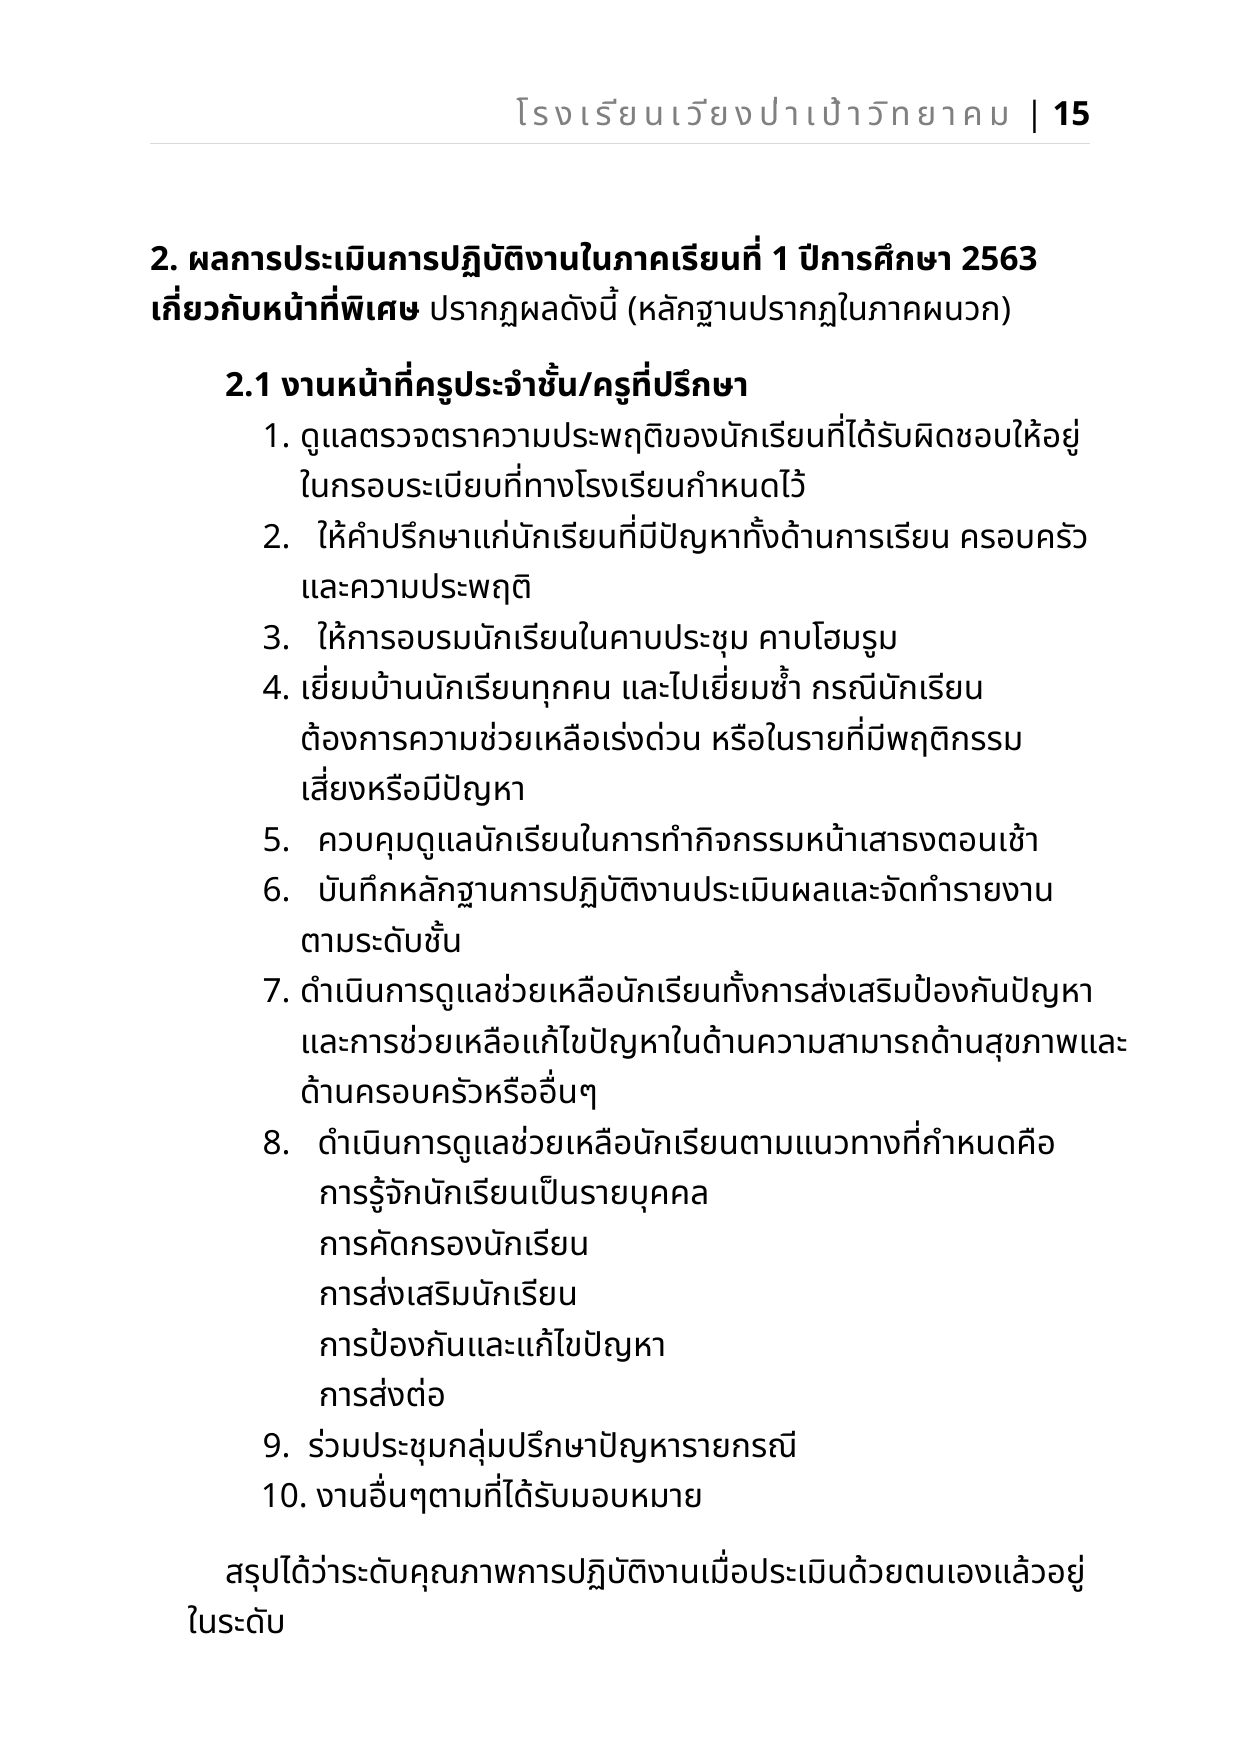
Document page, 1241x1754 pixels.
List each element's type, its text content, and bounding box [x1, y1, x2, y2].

text 9. ร่วมประชุมกลุ่มปรึกษาปัญหารายกรณี [262, 1421, 1090, 1472]
text 2. ผลการประเมินการปฏิบัติงานในภาคเรียนที่ 1 ปีการศึกษา 2563 เกี่ยวกับหน้าที่พิเศษ ปรากฏผลดังนี้ (หลักฐานปรากฏในภาคผนวก) [150, 234, 1090, 336]
list การส่งเสริมนักเรียน [291, 1270, 1090, 1321]
list ควบคุมดูแลนักเรียนในการทำกิจกรรมหน้าเสาธงตอนเช้า [262, 816, 1090, 866]
list เยี่ยมบ้านนักเรียนทุกคน และไปเยี่ยมซ้ำ กรณีนักเรียนต้องการความช่วยเหลือเร่งด่วน หรือในรายที่มีพฤติกรรมเสี่ยงหรือมีปัญหา [262, 664, 1090, 816]
list การป้องกันและแก้ไขปัญหา [291, 1321, 1090, 1371]
list ดูแลตรวจตราความประพฤติของนักเรียนที่ได้รับผิดชอบให้อยู่ในกรอบระเบียบที่ทางโรงเรียนกำหนดไว้ [262, 411, 1090, 512]
list การรู้จักนักเรียนเป็นรายบุคคล [291, 1169, 1090, 1220]
list การส่งต่อ [291, 1371, 1090, 1421]
list ให้การอบรมนักเรียนในคาบประชุม คาบโฮมรูม [262, 613, 1090, 664]
list บันทึกหลักฐานการปฏิบัติงานประเมินผลและจัดทำรายงานตามระดับชั้น [262, 866, 1090, 967]
list ดำเนินการดูแลช่วยเหลือนักเรียนทั้งการส่งเสริมป้องกันปัญหาและการช่วยเหลือแก้ไขปัญหาในด้านความสามารถด้านสุขภาพและด้านครอบครัวหรืออื่นๆ [262, 967, 1132, 1119]
text สรุปได้ว่าระดับคุณภาพการปฏิบัติงานเมื่อประเมินด้วยตนเองแล้วอยู่ในระดับ [187, 1548, 1090, 1648]
list การคัดกรองนักเรียน [291, 1220, 1090, 1270]
text 2.1 งานหน้าที่ครูประจำชั้น/ครูที่ปรึกษา [150, 361, 1090, 411]
list ดำเนินการดูแลช่วยเหลือนักเรียนตามแนวทางที่กำหนดคือ [262, 1119, 1090, 1169]
text 10. งานอื่นๆตามที่ได้รับมอบหมาย [243, 1472, 1090, 1523]
list ให้คำปรึกษาแก่นักเรียนที่มีปัญหาทั้งด้านการเรียน ครอบครัว และความประพฤติ [262, 512, 1090, 613]
